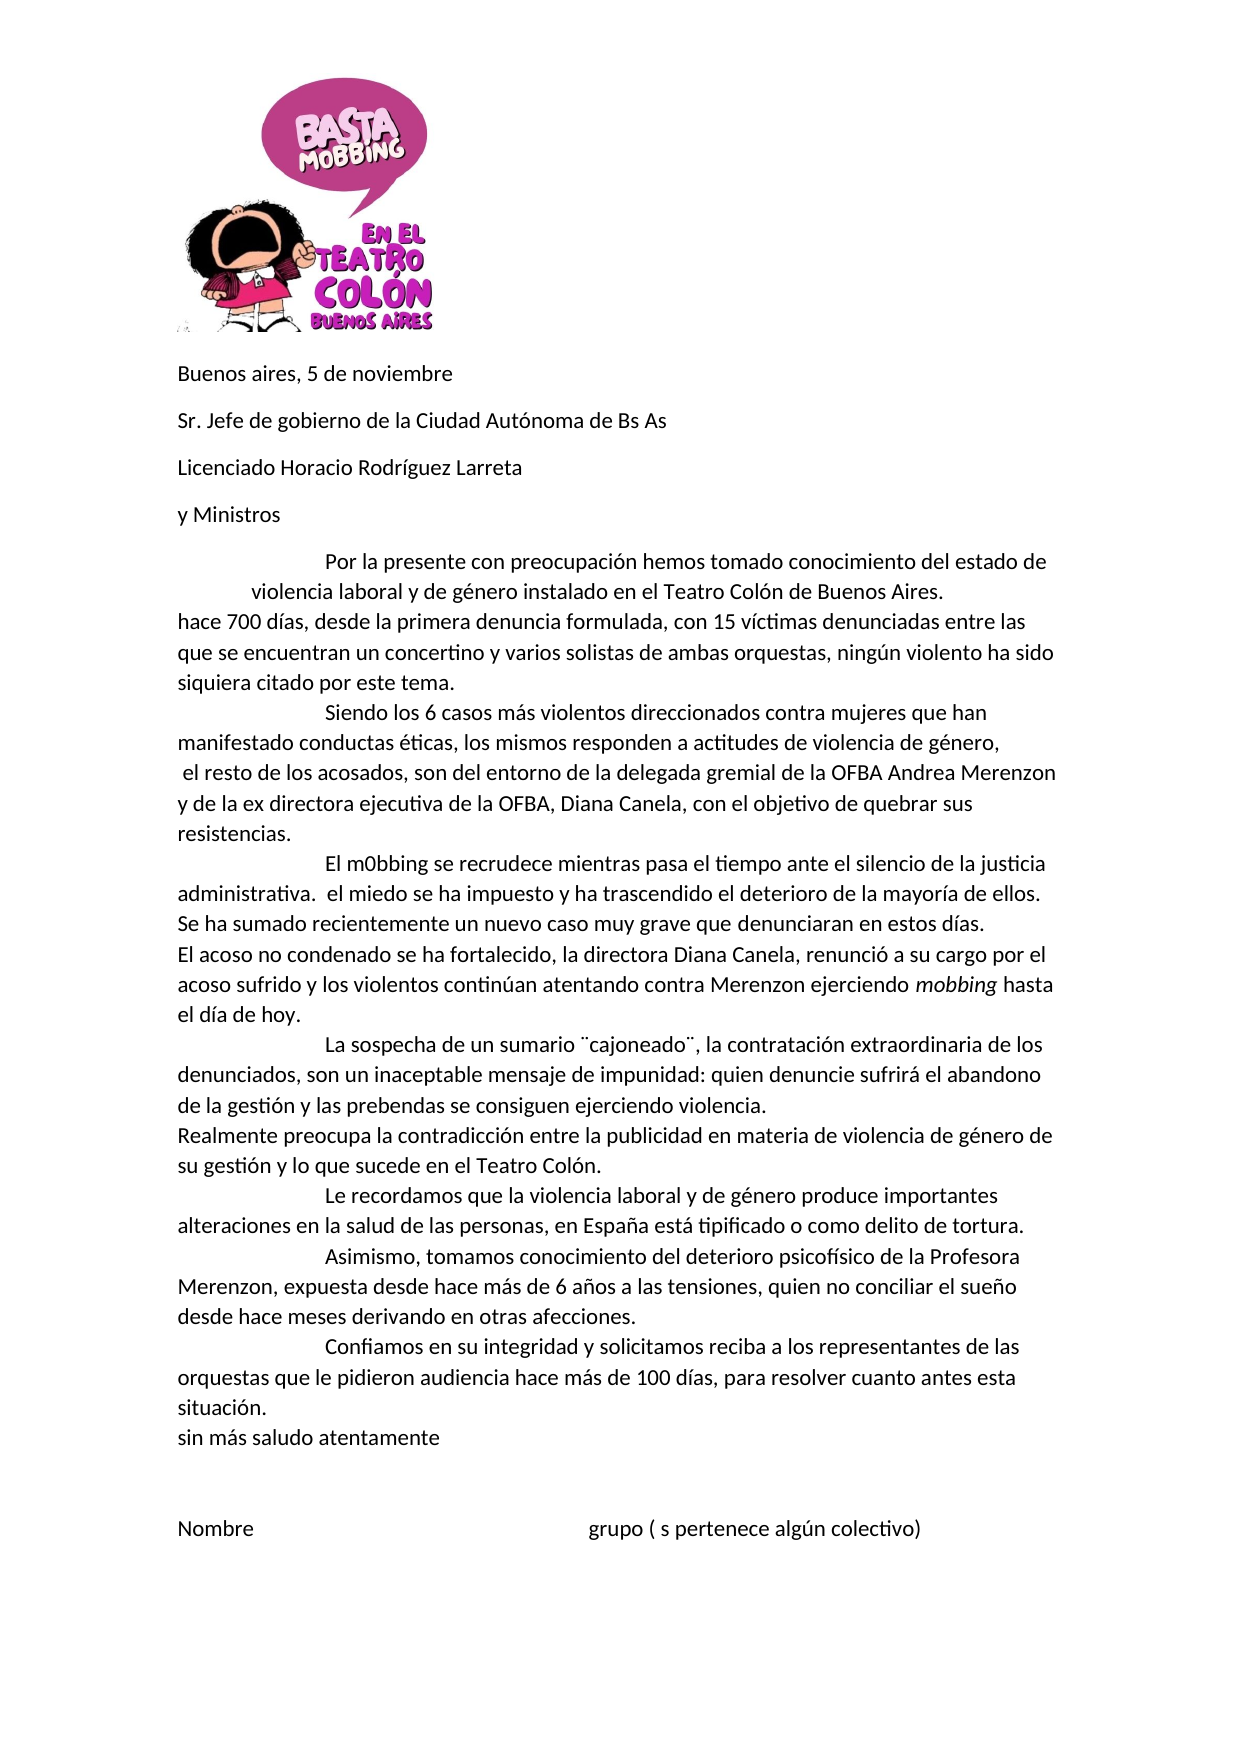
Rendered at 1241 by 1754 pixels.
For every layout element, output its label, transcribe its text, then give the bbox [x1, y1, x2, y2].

text Sr. Jefe de gobierno de la Ciudad Autónoma de Bs As [177, 406, 1063, 434]
text hace 700 días, desde la primera denuncia formulada, con 15 víctimas denunciadas entre las que se encuentran un concertino y varios solistas de ambas orquestas, ningún violento ha sido siquiera citado por este tema. [177, 607, 1063, 696]
text Siendo los 6 casos más violentos direccionados contra mujeres que han manifestado conductas éticas, los mismos responden a actitudes de violencia de género, [177, 698, 1063, 756]
picture [177, 73, 435, 332]
text Asimismo, tomamos conocimiento del deterioro psicofísico de la Profesora Merenzon, expuesta desde hace más de 6 años a las tensiones, quien no conciliar el sueño desde hace meses derivando en otras afecciones. [177, 1242, 1063, 1330]
text y Ministros [177, 500, 1063, 528]
text Realmente preocupa la contradicción entre la publicidad en materia de violencia de género de su gestión y lo que sucede en el Teatro Colón. [177, 1121, 1063, 1179]
text Nombre grupo ( s pertenece algún colectivo) [177, 1514, 1063, 1542]
text La sospecha de un sumario ¨cajoneado¨, la contratación extraordinaria de los denunciados, son un inaceptable mensaje de impunidad: quien denuncie sufrirá el abandono de la gestión y las prebendas se consiguen ejerciendo violencia. [177, 1030, 1063, 1119]
text Buenos aires, 5 de noviembre [177, 359, 1063, 388]
text el resto de los acosados, son del entorno de la delegada gremial de la OFBA Andrea Merenzon y de la ex directora ejecutiva de la OFBA, Diana Canela, con el objetivo de quebrar sus resistencias. [177, 758, 1063, 847]
text Confiamos en su integridad y solicitamos reciba a los representantes de las orquestas que le pidieron audiencia hace más de 100 días, para resolver cuanto antes esta situación. [177, 1332, 1063, 1421]
text Por la presente con preocupación hemos tomado conocimiento del estado de violencia laboral y de género instalado en el Teatro Colón de Buenos Aires. [251, 547, 1063, 605]
text Licenciado Horacio Rodríguez Larreta [177, 453, 1063, 481]
text El m0bbing se recrudece mientras pasa el tiempo ante el silencio de la justicia administrativa. el miedo se ha impuesto y ha trascendido el deterioro de la mayoría de ellos. [177, 849, 1063, 907]
text El acoso no condenado se ha fortalecido, la directora Diana Canela, renunció a su cargo por el acoso sufrido y los violentos continúan atentando contra Merenzon ejerciendo mobbing hasta el día de hoy. [177, 940, 1063, 1028]
text Se ha sumado recientemente un nuevo caso muy grave que ​denunciaran en estos días. [177, 909, 1063, 938]
text ​sin más saludo atentamente [177, 1423, 1063, 1451]
text Le recordamos que la violencia laboral y de género produce importantes alteraciones en la salud de las personas, en España está tipificado o como delito de tortura. [177, 1181, 1063, 1240]
